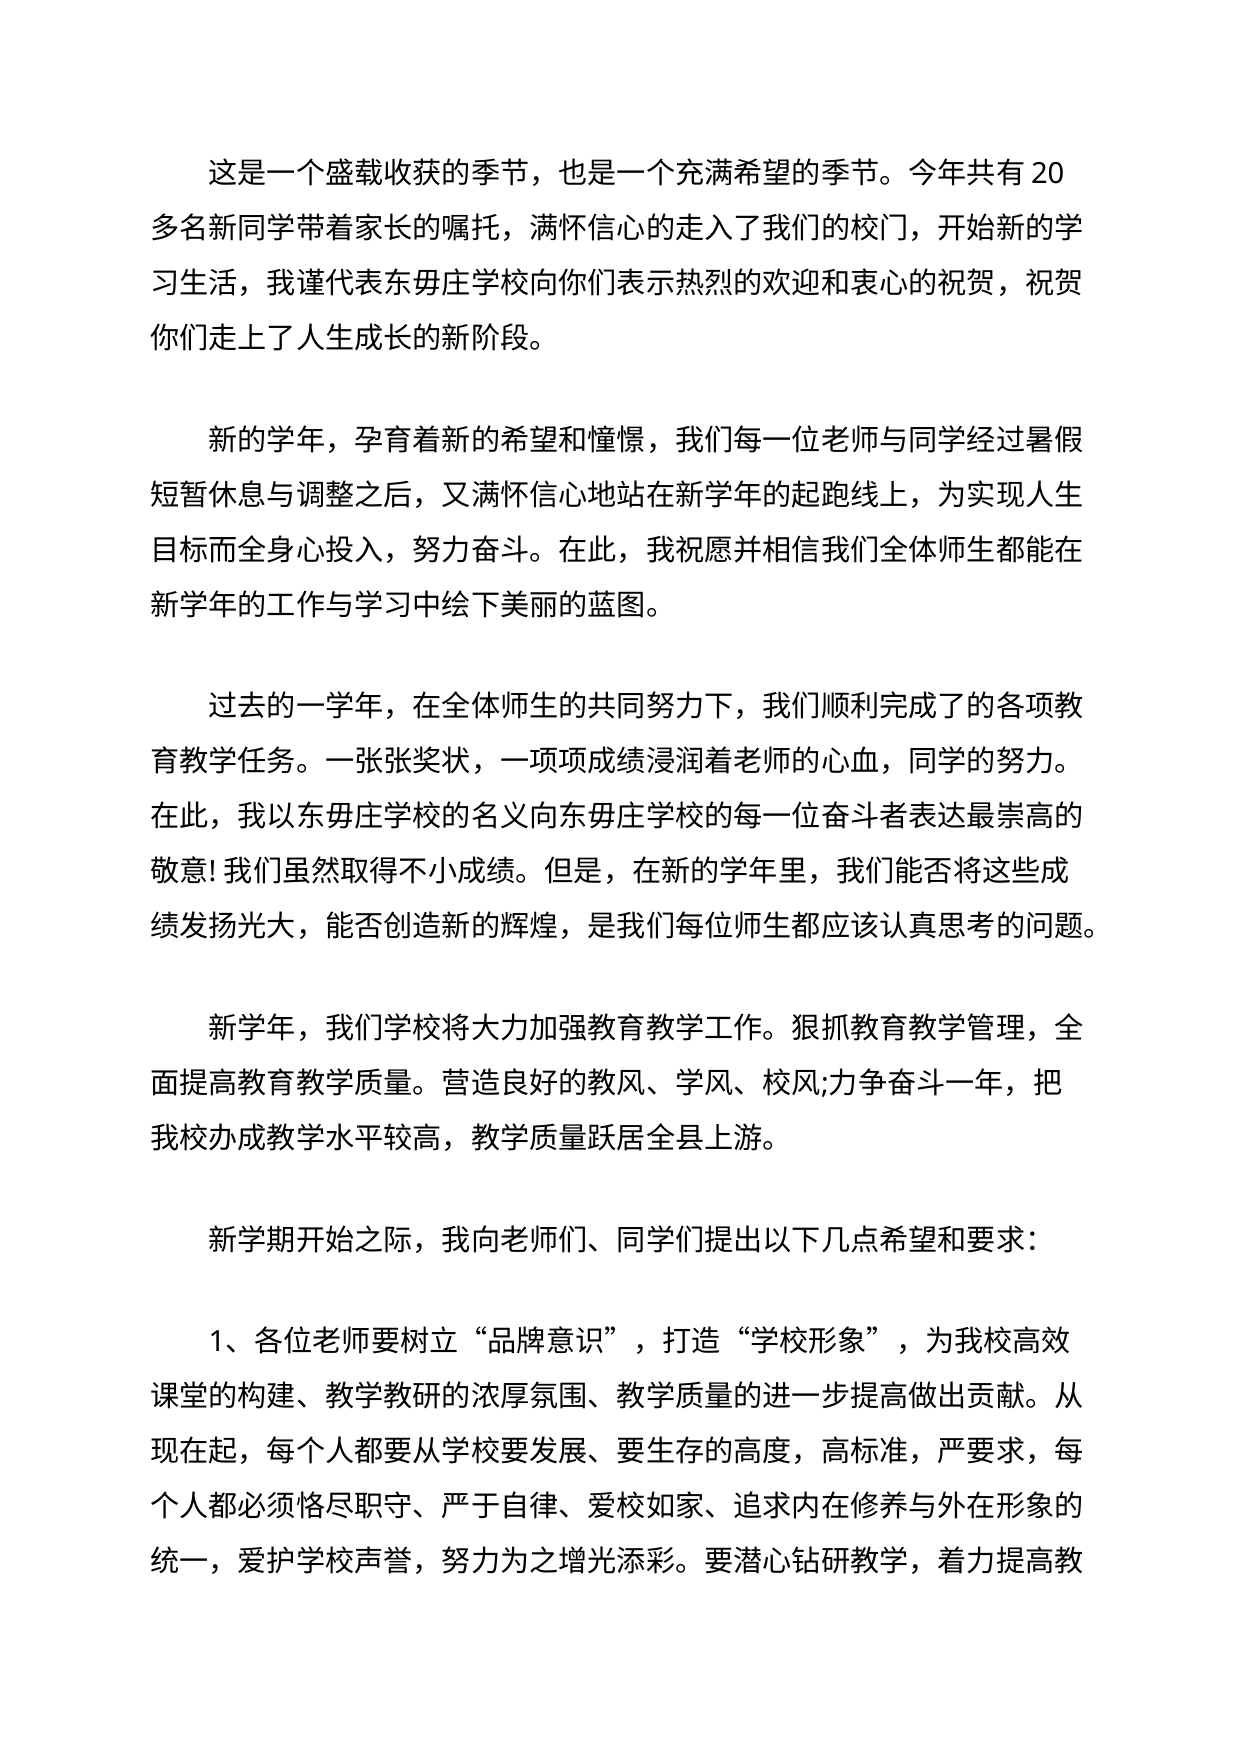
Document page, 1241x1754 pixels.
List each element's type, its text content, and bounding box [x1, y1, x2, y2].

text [150, 1318, 1090, 1580]
text 过去的一学年，在全体师生的共同努力下，我们顺利完成了的各项教育教学任务。一张张奖状，一项项成绩浸润着老师的心血，同学的努力。在此，我以东毋庄学校的名义向东毋庄学校的每一位奋斗者表达最崇高的敬意! 我们虽然取得不小成绩。但是，在新的学年里，我们能否将这些成绩发扬光大，能否创造新的辉煌，是我们每位师生都应该认真思考的问题。 [150, 683, 1090, 945]
text 新学年，我们学校将大力加强教育教学工作。狠抓教育教学管理，全面提高教育教学质量。营造良好的教风、学风、校风;力争奋斗一年，把我校办成教学水平较高，教学质量跃居全县上游。 [150, 1004, 1090, 1157]
text 这是一个盛载收获的季节，也是一个充满希望的季节。今年共有20多名新同学带着家长的嘱托，满怀信心的走入了我们的校门，开始新的学习生活，我谨代表东毋庄学校向你们表示热烈的欢迎和衷心的祝贺，祝贺你们走上了人生成长的新阶段。 [150, 150, 1090, 357]
text 新学期开始之际，我向老师们、同学们提出以下几点希望和要求： [150, 1216, 1090, 1258]
text 新的学年，孕育着新的希望和憧憬，我们每一位老师与同学经过暑假短暂休息与调整之后，又满怀信心地站在新学年的起跑线上，为实现人生目标而全身心投入，努力奋斗。在此，我祝愿并相信我们全体师生都能在新学年的工作与学习中绘下美丽的蓝图。 [150, 417, 1090, 623]
